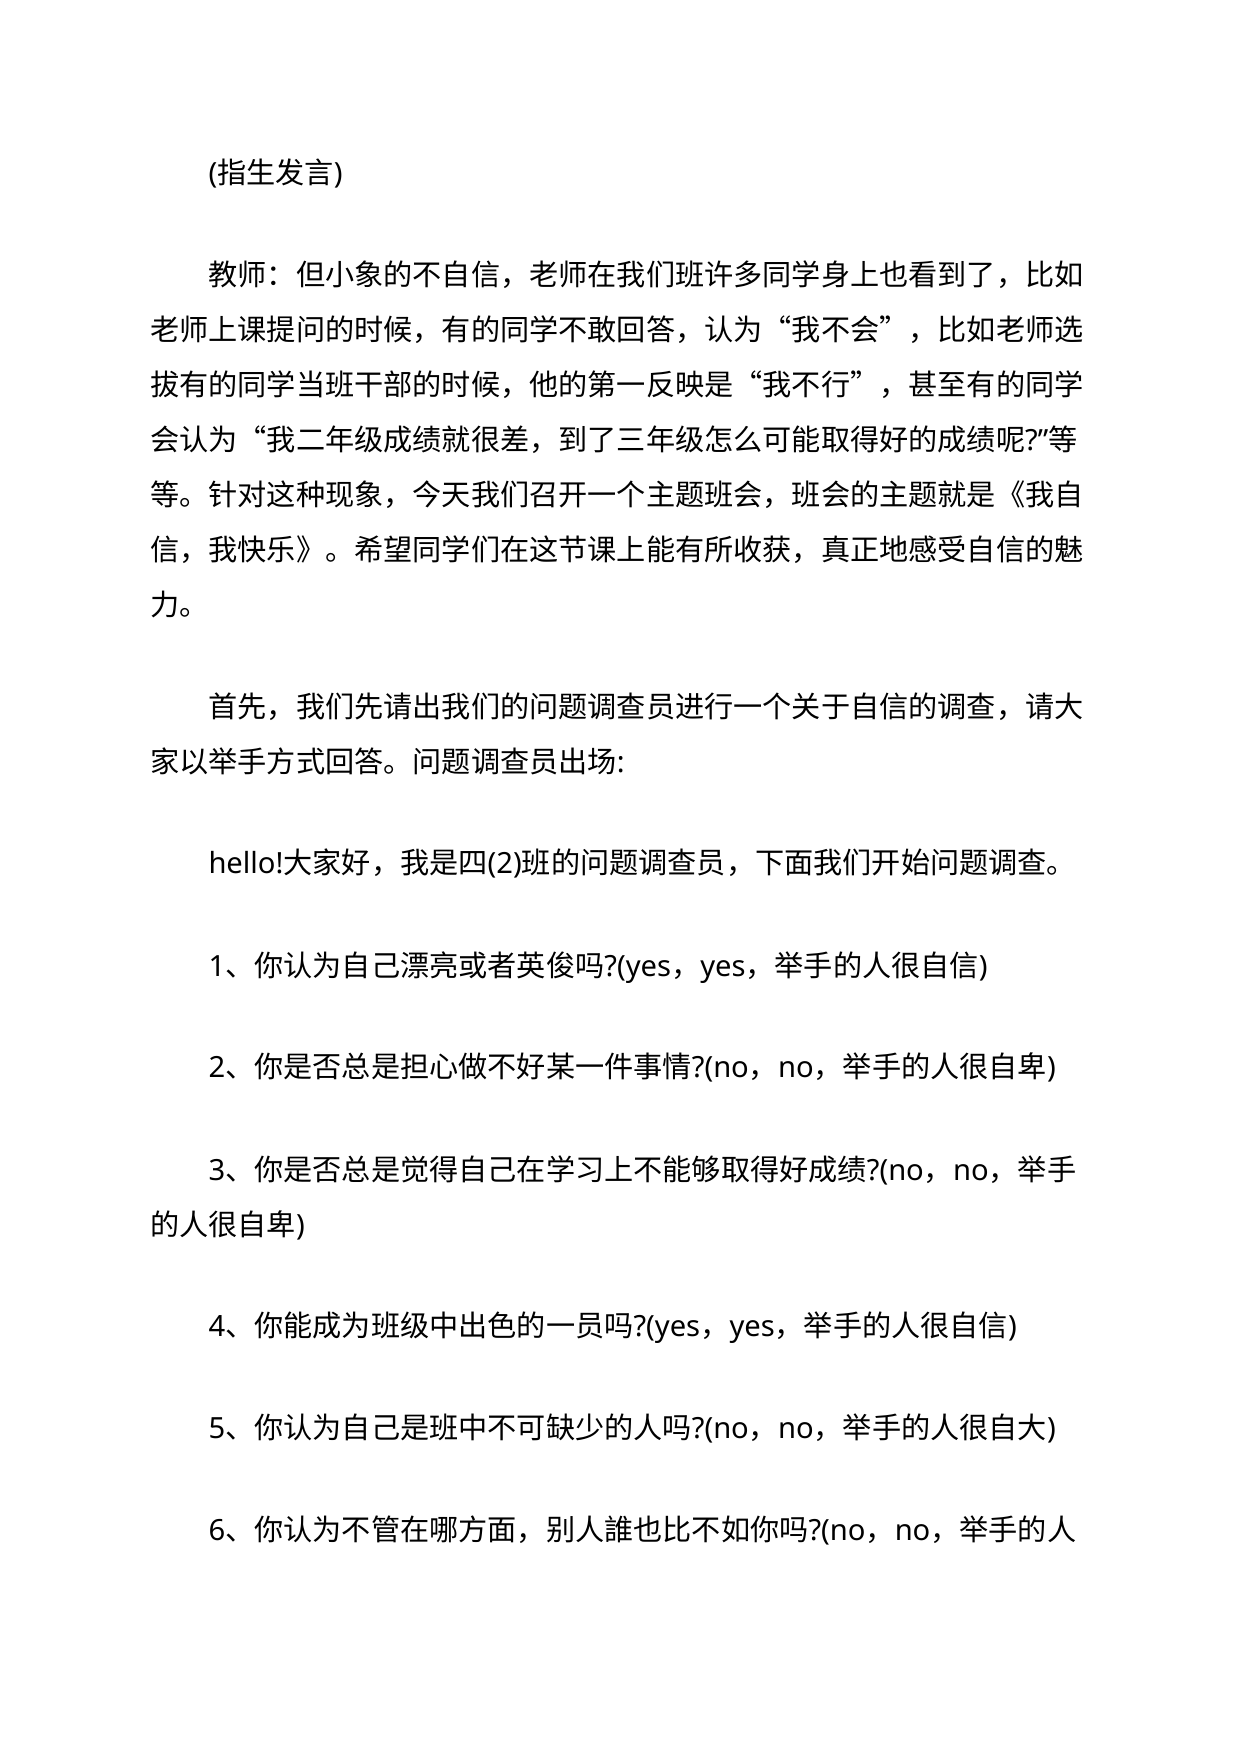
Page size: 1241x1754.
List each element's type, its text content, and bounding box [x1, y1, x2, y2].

text 首先，我们先请出我们的问题调查员进行一个关于自信的调查，请大家以举手方式回答。问题调查员出场: [150, 683, 1090, 781]
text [150, 1507, 1090, 1549]
text 3、你是否总是觉得自己在学习上不能够取得好成绩?(no，no，举手的人很自卑) [150, 1146, 1090, 1243]
text hello!大家好，我是四(2)班的问题调查员，下面我们开始问题调查。 [150, 840, 1090, 882]
text 5、你认为自己是班中不可缺少的人吗?(no，no，举手的人很自大) [150, 1405, 1090, 1447]
text (指生发言) [150, 150, 1090, 192]
text 1、你认为自己漂亮或者英俊吗?(yes，yes，举手的人很自信) [150, 942, 1090, 984]
text 教师：但小象的不自信，老师在我们班许多同学身上也看到了，比如老师上课提问的时候，有的同学不敢回答，认为“我不会”，比如老师选拔有的同学当班干部的时候，他的第一反映是“我不行”，甚至有的同学会认为“我二年级成绩就很差，到了三年级怎么可能取得好的成绩呢?”等等。针对这种现象，今天我们召开一个主题班会，班会的主题就是《我自信，我快乐》。希望同学们在这节课上能有所收获，真正地感受自信的魅力。 [150, 252, 1090, 624]
text 4、你能成为班级中出色的一员吗?(yes，yes，举手的人很自信) [150, 1303, 1090, 1345]
text 2、你是否总是担心做不好某一件事情?(no，no，举手的人很自卑) [150, 1044, 1090, 1086]
